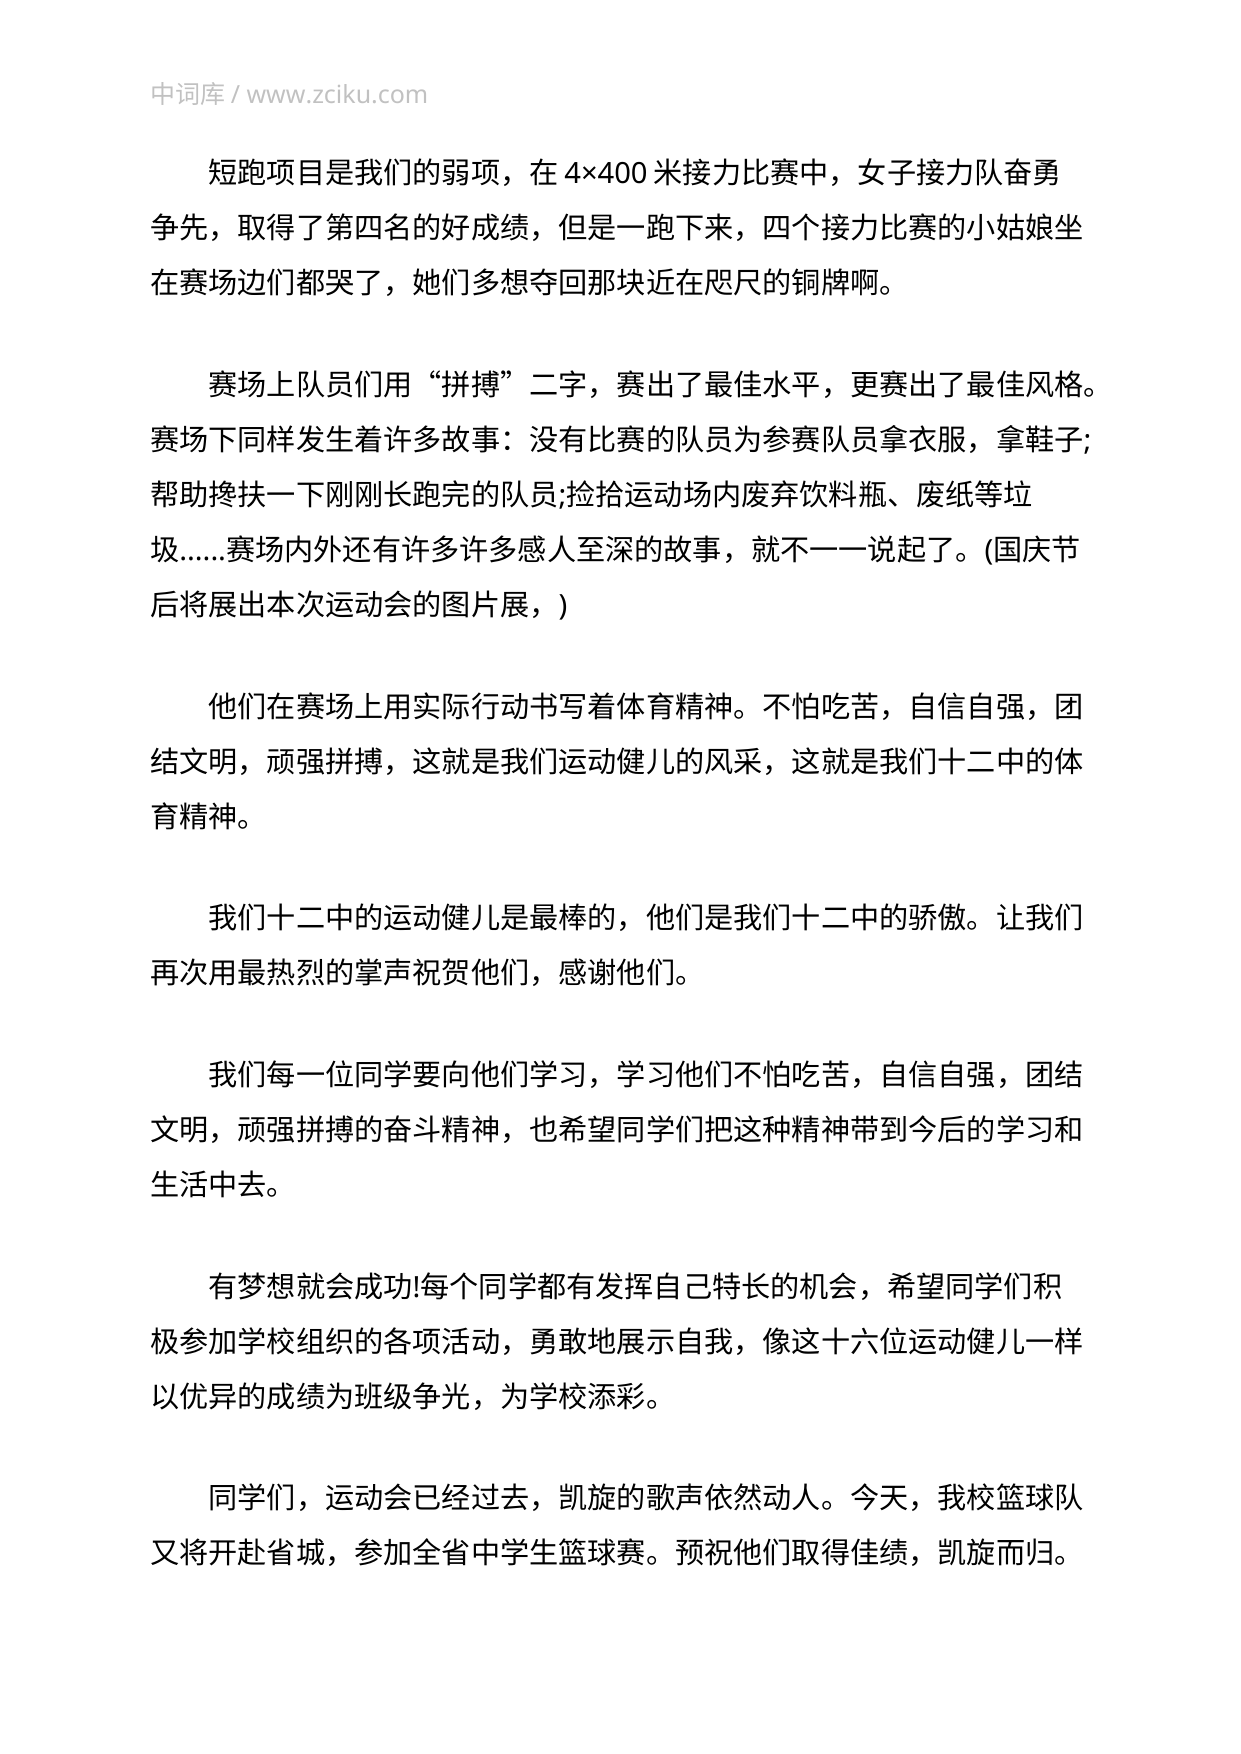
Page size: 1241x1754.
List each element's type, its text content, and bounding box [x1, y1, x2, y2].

text 他们在赛场上用实际行动书写着体育精神。不怕吃苦，自信自强，团结文明，顽强拼搏，这就是我们运动健儿的风采，这就是我们十二中的体育精神。 [150, 683, 1090, 836]
text 有梦想就会成功!每个同学都有发挥自己特长的机会，希望同学们积极参加学校组织的各项活动，勇敢地展示自我，像这十六位运动健儿一样以优异的成绩为班级争光，为学校添彩。 [150, 1263, 1090, 1416]
text 同学们，运动会已经过去，凯旋的歌声依然动人。今天，我校篮球队又将开赴省城，参加全省中学生篮球赛。预祝他们取得佳绩，凯旋而归。 [150, 1475, 1090, 1572]
text 短跑项目是我们的弱项，在4×400米接力比赛中，女子接力队奋勇争先，取得了第四名的好成绩，但是一跑下来，四个接力比赛的小姑娘坐在赛场边们都哭了，她们多想夺回那块近在咫尺的铜牌啊。 [150, 150, 1090, 302]
text 赛场上队员们用“拼搏”二字，赛出了最佳水平，更赛出了最佳风格。赛场下同样发生着许多故事：没有比赛的队员为参赛队员拿衣服，拿鞋子;帮助搀扶一下刚刚长跑完的队员;捡拾运动场内废弃饮料瓶、废纸等垃圾......赛场内外还有许多许多感人至深的故事，就不一一说起了。(国庆节后将展出本次运动会的图片展，) [150, 362, 1090, 624]
text 我们十二中的运动健儿是最棒的，他们是我们十二中的骄傲。让我们再次用最热烈的掌声祝贺他们，感谢他们。 [150, 895, 1090, 992]
text 我们每一位同学要向他们学习，学习他们不怕吃苦，自信自强，团结文明，顽强拼搏的奋斗精神，也希望同学们把这种精神带到今后的学习和生活中去。 [150, 1052, 1090, 1204]
